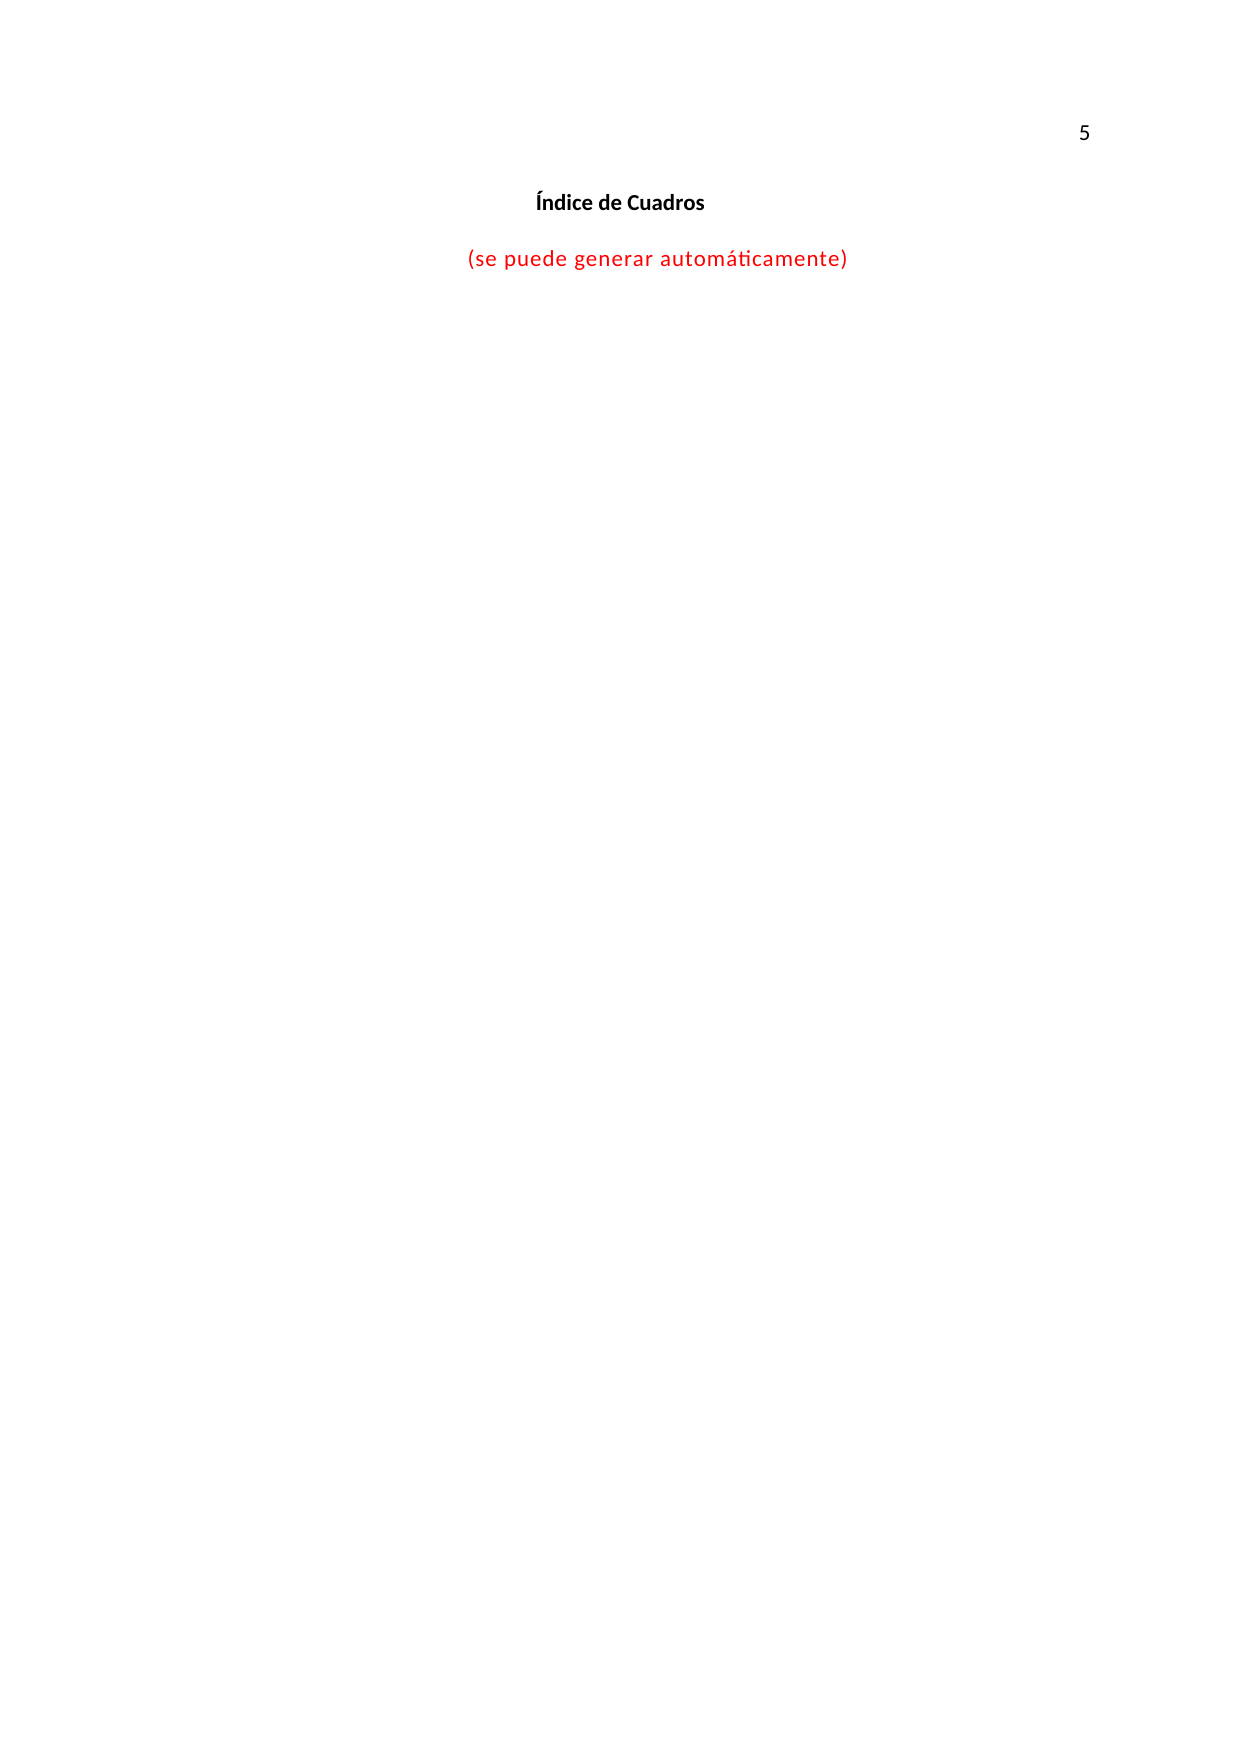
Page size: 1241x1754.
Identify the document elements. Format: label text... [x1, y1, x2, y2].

subtitle Índice de Cuadros [150, 188, 1090, 216]
text (se puede generar automáticamente) [150, 244, 1090, 272]
